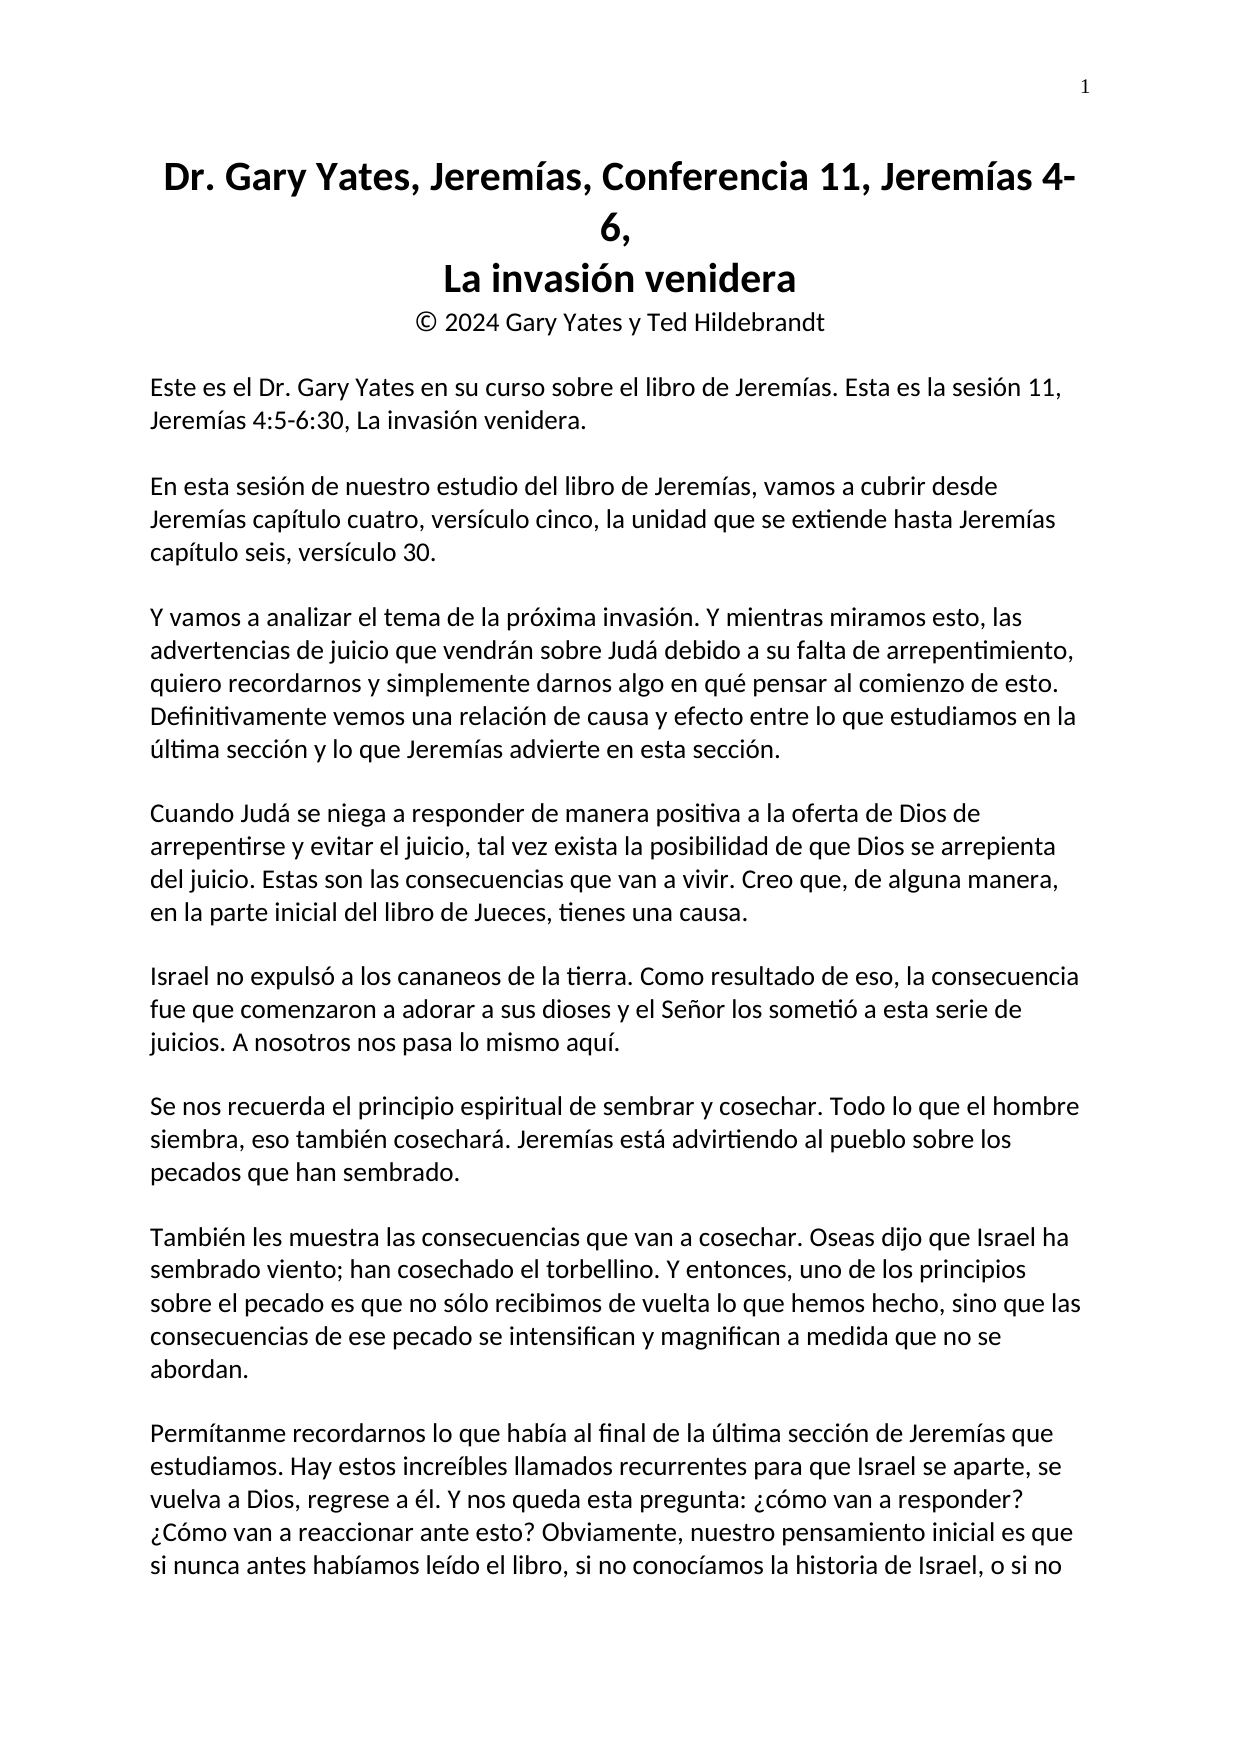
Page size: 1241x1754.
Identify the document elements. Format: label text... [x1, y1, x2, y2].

text También les muestra las consecuencias que van a cosechar. Oseas dijo que Israel ha sembrado viento; han cosechado el torbellino. Y entonces, uno de los principios sobre el pecado es que no sólo recibimos de vuelta lo que hemos hecho, sino que las consecuencias de ese pecado se intensifican y magnifican a medida que no se abordan. [150, 1220, 1090, 1385]
text Dr. Gary Yates, Jeremías, Conferencia 11, Jeremías 4-6, La invasión venidera [150, 150, 1090, 302]
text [150, 1416, 1090, 1581]
text Cuando Judá se niega a responder de manera positiva a la oferta de Dios de arrepentirse y evitar el juicio, tal vez exista la posibilidad de que Dios se arrepienta del juicio. Estas son las consecuencias que van a vivir. Creo que, de alguna manera, en la parte inicial del libro de Jueces, tienes una causa. [150, 796, 1090, 928]
text Y vamos a analizar el tema de la próxima invasión. Y mientras miramos esto, las advertencias de juicio que vendrán sobre Judá debido a su falta de arrepentimiento, quiero recordarnos y simplemente darnos algo en qué pensar al comienzo de esto. Definitivamente vemos una relación de causa y efecto entre lo que estudiamos en la última sección y lo que Jeremías advierte en esta sección. [150, 600, 1090, 765]
text Este es el Dr. Gary Yates en su curso sobre el libro de Jeremías. Esta es la sesión 11, Jeremías 4:5-6:30, La invasión venidera. En esta sesión de nuestro estudio del libro de Jeremías, vamos a cubrir desde Jeremías capítulo cuatro, versículo cinco, la unidad que se extiende hasta Jeremías capítulo seis, versículo 30. [150, 371, 1090, 569]
text Se nos recuerda el principio espiritual de sembrar y cosechar. Todo lo que el hombre siembra, eso también cosechará. Jeremías está advirtiendo al pueblo sobre los pecados que han sembrado. [150, 1089, 1090, 1188]
text © 2024 Gary Yates y Ted Hildebrandt [150, 302, 1090, 339]
text Israel no expulsó a los cananeos de la tierra. Como resultado de eso, la consecuencia fue que comenzaron a adorar a sus dioses y el Señor los sometió a esta serie de juicios. A nosotros nos pasa lo mismo aquí. [150, 959, 1090, 1058]
